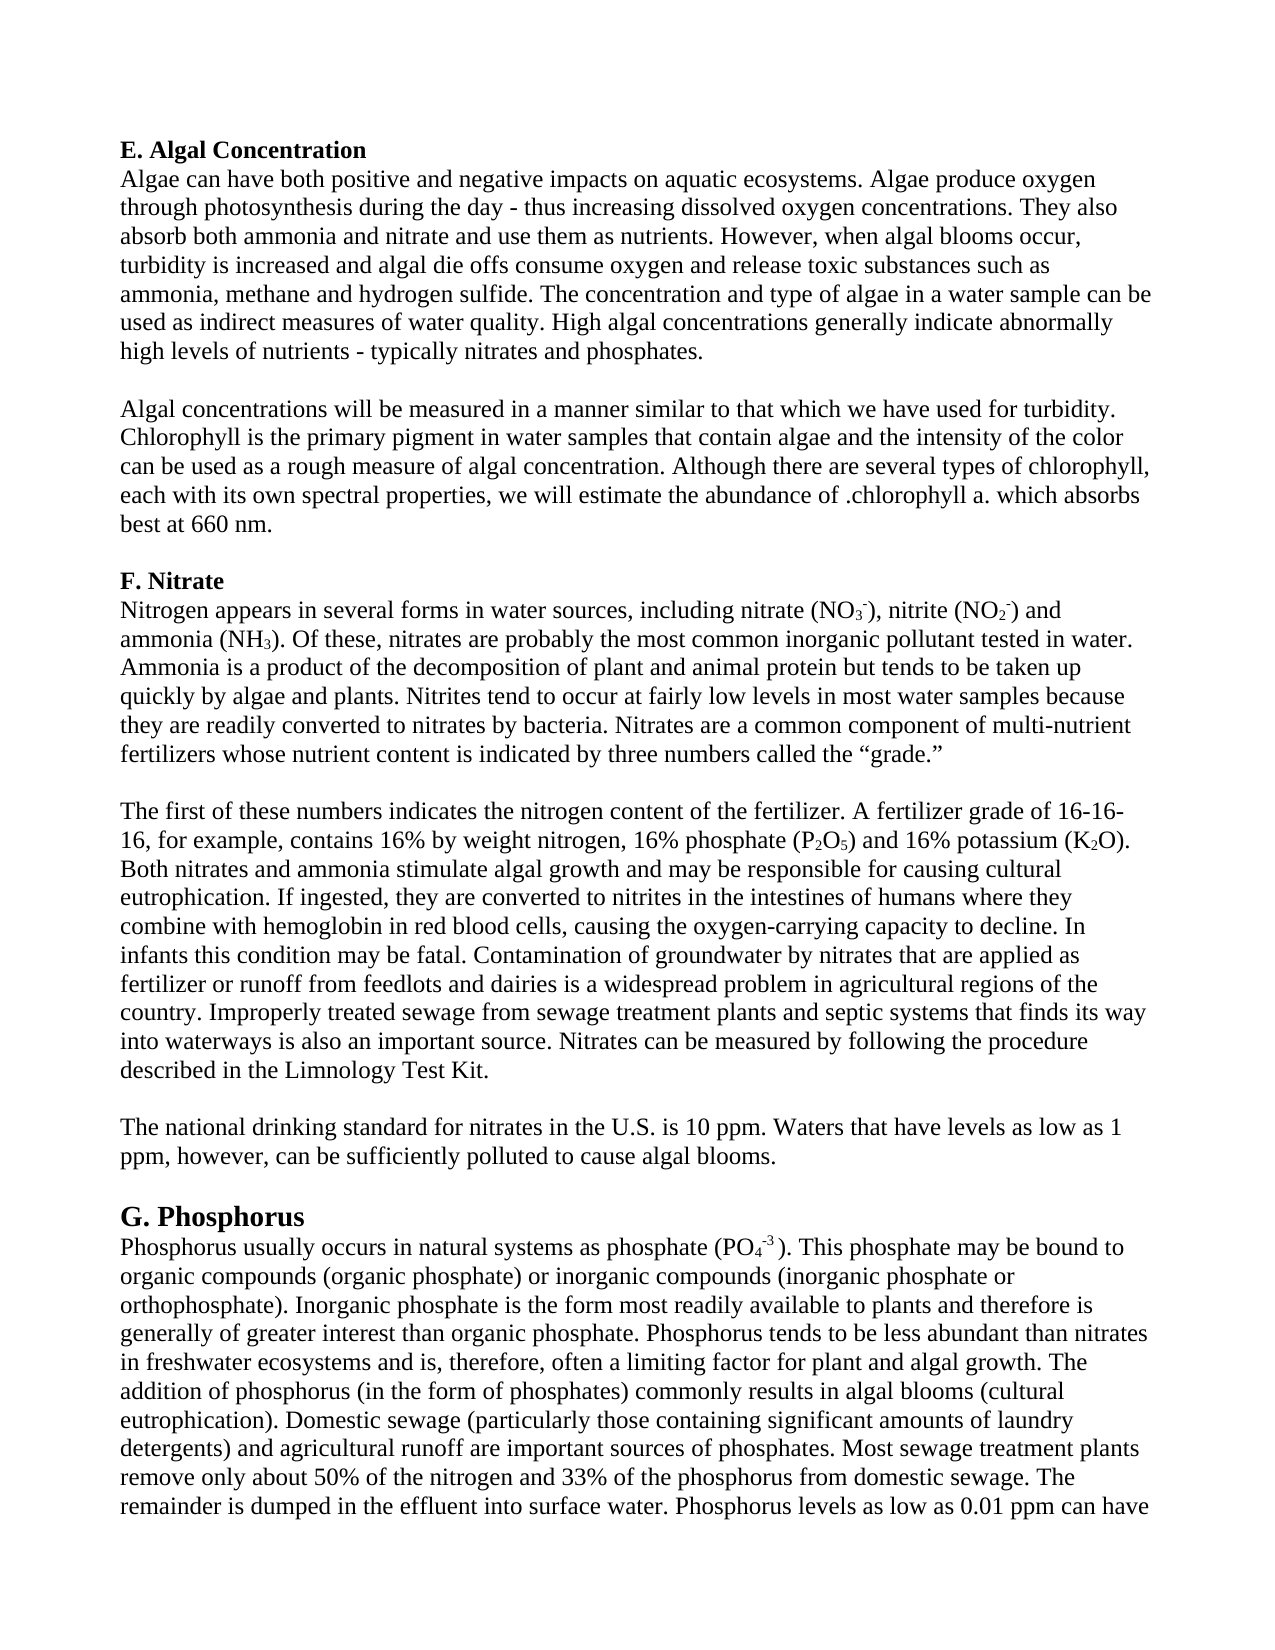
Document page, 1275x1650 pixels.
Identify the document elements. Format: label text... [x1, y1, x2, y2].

text The first of these numbers indicates the nitrogen content of the fertilizer. A fertilizer grade of 16-16-16, for example, contains 16% by weight nitrogen, 16% phosphate (P2O5) and 16% potassium (K2O). Both nitrates and ammonia stimulate algal growth and may be responsible for causing cultural eutrophication. If ingested, they are converted to nitrites in the intestines of humans where they combine with hemoglobin in red blood cells, causing the oxygen-carrying capacity to decline. In infants this condition may be fatal. Contamination of groundwater by nitrates that are applied as fertilizer or runoff from feedlots and dairies is a widespread problem in agricultural regions of the country. Improperly treated sewage from sewage treatment plants and septic systems that finds its way into waterways is also an important source. Nitrates can be measured by following the procedure described in the Limnology Test Kit. [120, 796, 1155, 1084]
text G. Phosphorus [120, 1199, 1155, 1232]
text Algal concentrations will be measured in a manner similar to that which we have used for turbidity. Chlorophyll is the primary pigment in water samples that contain algae and the intensity of the color can be used as a rough measure of algal concentration. Although there are several types of chlorophyll, each with its own spectral properties, we will estimate the abundance of .chlorophyll a. which absorbs best at 660 nm. [120, 394, 1155, 537]
text Algae can have both positive and negative impacts on aquatic ecosystems. Algae produce oxygen through photosynthesis during the day - thus increasing dissolved oxygen concentrations. They also absorb both ammonia and nitrate and use them as nutrients. However, when algal blooms occur, turbidity is increased and algal die offs consume oxygen and release toxic substances such as ammonia, methane and hydrogen sulfide. The concentration and type of algae in a water sample can be used as indirect measures of water quality. High algal concentrations generally indicate abnormally high levels of nutrients - typically nitrates and phosphates. [120, 164, 1155, 365]
text F. Nitrate [120, 566, 1155, 595]
text E. Algal Concentration [120, 135, 1155, 164]
text Nitrogen appears in several forms in water sources, including nitrate (NO3-), nitrite (NO2-) and ammonia (NH3). Of these, nitrates are probably the most common inorganic pollutant tested in water. Ammonia is a product of the decomposition of plant and animal protein but tends to be taken up quickly by algae and plants. Nitrites tend to occur at fairly low levels in most water samples because they are readily converted to nitrates by bacteria. Nitrates are a common component of multi-nutrient fertilizers whose nutrient content is indicated by three numbers called the “grade.” [120, 595, 1155, 767]
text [120, 1232, 1155, 1520]
text The national drinking standard for nitrates in the U.S. is 10 ppm. Waters that have levels as low as 1 ppm, however, can be sufficiently polluted to cause algal blooms. [120, 1112, 1155, 1170]
